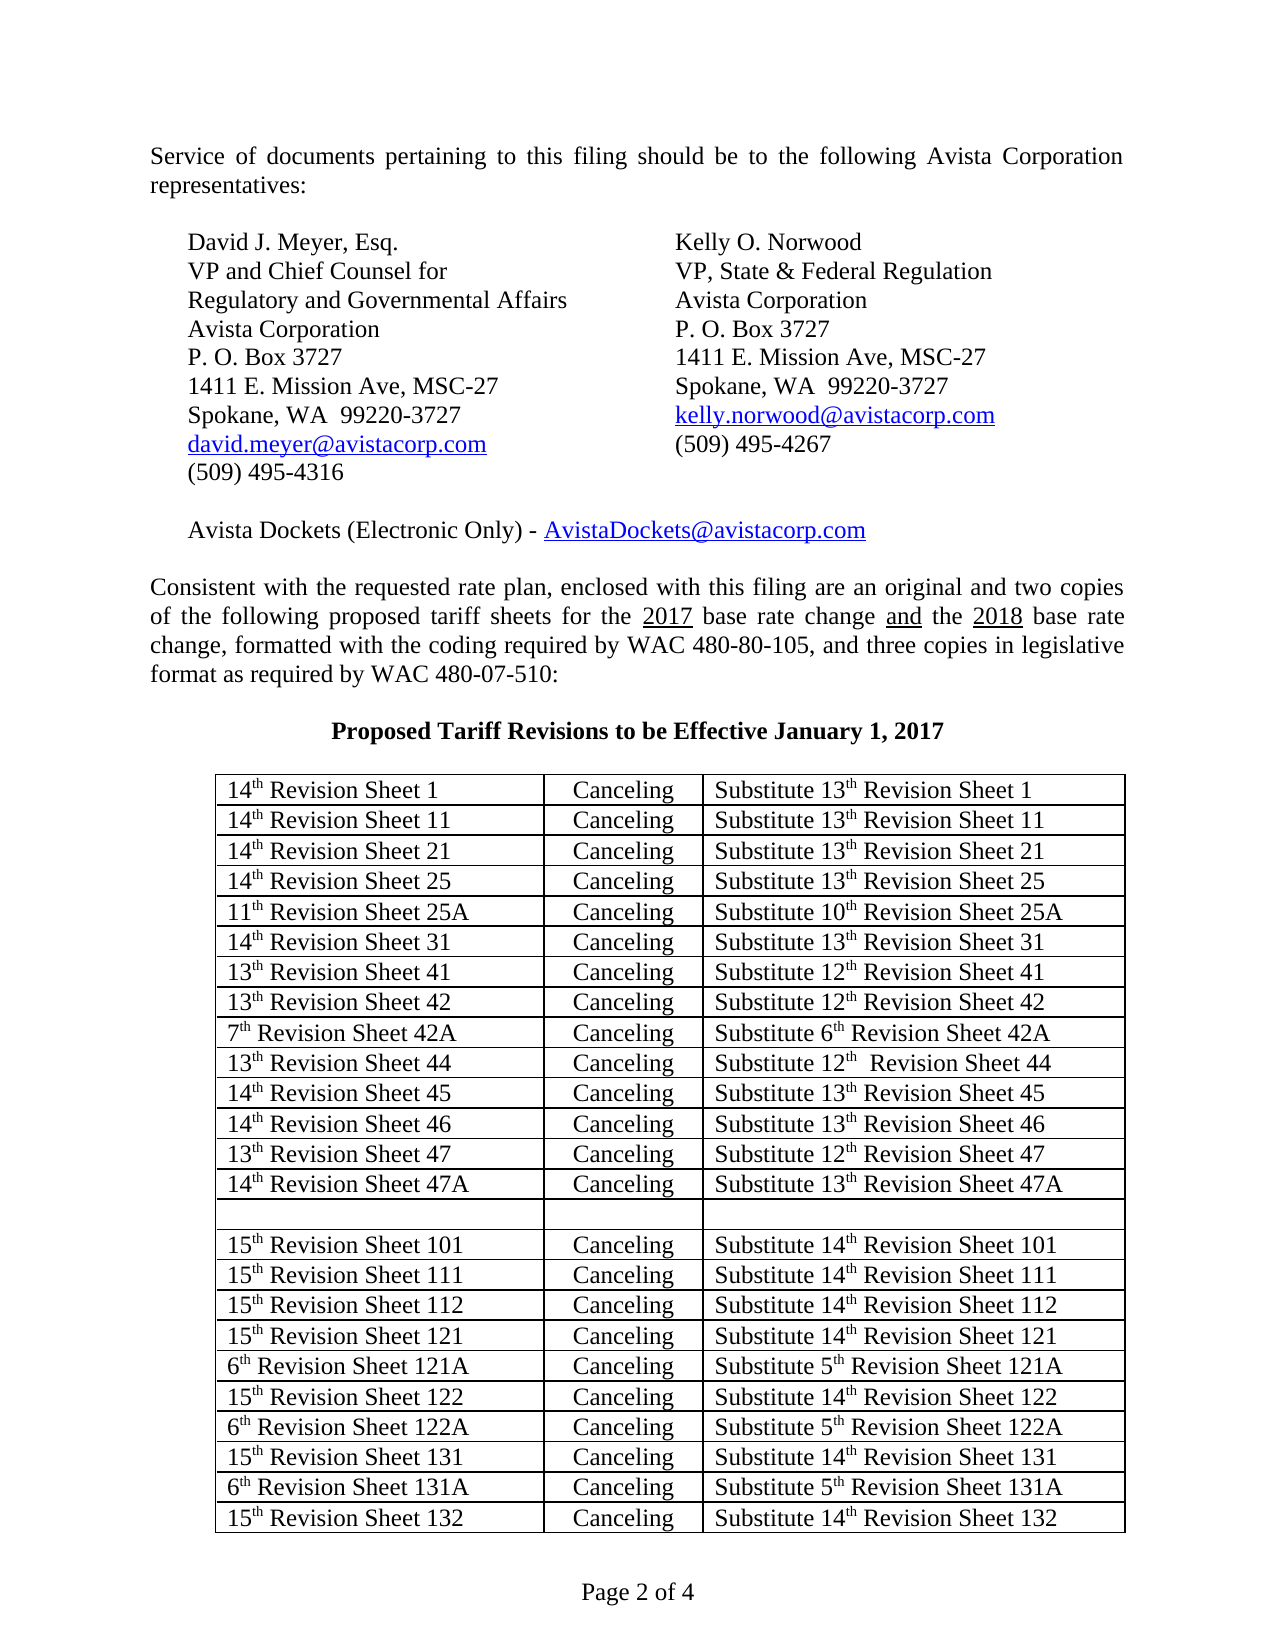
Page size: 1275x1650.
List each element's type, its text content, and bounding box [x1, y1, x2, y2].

table_cell Canceling [545, 1018, 702, 1047]
table_cell 13th Revision Sheet 41 [216, 957, 543, 986]
text David J. Meyer, Esq. Kelly O. Norwood [187, 227, 1125, 256]
table_cell Canceling [545, 1442, 702, 1471]
table_cell Canceling [545, 1291, 702, 1319]
table_cell Substitute 13th Revision Sheet 45 [704, 1078, 1124, 1107]
table_cell 14th Revision Sheet 25 [216, 866, 543, 895]
table_cell Canceling [545, 897, 702, 925]
table_cell Canceling [545, 1170, 702, 1198]
table_cell [704, 1200, 1124, 1228]
table_cell 13th Revision Sheet 47 [216, 1139, 543, 1168]
table_cell Canceling [545, 1048, 702, 1077]
table_cell 14th Revision Sheet 45 [216, 1078, 543, 1107]
table_cell Canceling [545, 1230, 702, 1259]
text VP and Chief Counsel for VP, State & Federal Regulation [187, 256, 1125, 285]
text Consistent with the requested rate plan, enclosed with this filing are an original and two copies of the following proposed tariff sheets for the 2017 base rate change and the 2018 base rate change, formatted with the coding required by WAC 480-80-105, and three copies in legislative format as required by WAC 480-07-510: [150, 572, 1125, 687]
table_cell Substitute 12th Revision Sheet 44 [704, 1048, 1124, 1077]
table_cell Substitute 14th Revision Sheet 101 [704, 1230, 1124, 1259]
table_cell Substitute 14th Revision Sheet 131 [704, 1442, 1124, 1471]
table_header 14th Revision Sheet 1 [216, 775, 543, 804]
table_cell 15th Revision Sheet 122 [216, 1381, 543, 1410]
table_cell Canceling [545, 1503, 702, 1532]
table_cell Canceling [545, 806, 702, 834]
text Spokane, WA 99220-3727 kelly.norwood@avistacorp.com [187, 400, 1125, 429]
table_cell 15th Revision Sheet 132 [216, 1502, 543, 1532]
table_cell Substitute 5th Revision Sheet 122A [704, 1412, 1124, 1441]
table_cell Canceling [545, 1412, 702, 1441]
table_cell 6th Revision Sheet 131A [216, 1472, 543, 1501]
table_cell 7th Revision Sheet 42A [216, 1017, 543, 1047]
table_cell 14th Revision Sheet 11 [216, 805, 543, 834]
text david.meyer@avistacorp.com (509) 495-4267 [187, 429, 1125, 457]
table_cell 13th Revision Sheet 42 [216, 987, 543, 1016]
table_cell 13th Revision Sheet 44 [216, 1048, 543, 1077]
table_cell Substitute 5th Revision Sheet 131A [704, 1473, 1124, 1501]
table_cell Canceling [545, 1473, 702, 1501]
table_cell Substitute 5th Revision Sheet 121A [704, 1351, 1124, 1380]
table_cell Substitute 14th Revision Sheet 112 [704, 1291, 1124, 1319]
table_cell Substitute 13th Revision Sheet 31 [704, 927, 1124, 956]
table_cell Canceling [545, 988, 702, 1016]
text P. O. Box 3727 1411 E. Mission Ave, MSC-27 [187, 342, 1125, 371]
text Proposed Tariff Revisions to be Effective January 1, 2017 [150, 716, 1125, 745]
table_cell 11th Revision Sheet 25A [216, 896, 543, 925]
table_cell Substitute 13th Revision Sheet 21 [704, 836, 1124, 865]
table_cell 14th Revision Sheet 46 [216, 1108, 543, 1137]
table_cell Canceling [545, 1260, 702, 1289]
text Avista Corporation P. O. Box 3727 [187, 314, 1125, 342]
table_cell Substitute 14th Revision Sheet 121 [704, 1321, 1124, 1350]
text Regulatory and Governmental Affairs Avista Corporation [187, 285, 1125, 314]
table_cell 15th Revision Sheet 101 [216, 1230, 543, 1259]
table_cell Canceling [545, 1139, 702, 1168]
table_cell 6th Revision Sheet 122A [216, 1411, 543, 1441]
table_cell 14th Revision Sheet 31 [216, 926, 543, 956]
table_cell Substitute 12th Revision Sheet 47 [704, 1139, 1124, 1168]
text 1411 E. Mission Ave, MSC-27 Spokane, WA 99220-3727 [187, 371, 1125, 400]
text Avista Dockets (Electronic Only) - AvistaDockets@avistacorp.com [187, 515, 1125, 544]
table_cell Substitute 10th Revision Sheet 25A [704, 897, 1124, 925]
table_cell 14th Revision Sheet 47A [216, 1169, 543, 1198]
table_cell Substitute 13th Revision Sheet 11 [704, 806, 1124, 834]
table_cell Canceling [545, 1078, 702, 1107]
table_cell Canceling [545, 957, 702, 986]
table_cell Substitute 12th Revision Sheet 42 [704, 988, 1124, 1016]
table_header Canceling [545, 775, 702, 804]
table_cell Substitute 14th Revision Sheet 122 [704, 1382, 1124, 1410]
table_cell 15th Revision Sheet 112 [216, 1290, 543, 1319]
table_cell 15th Revision Sheet 121 [216, 1320, 543, 1350]
table_cell Canceling [545, 866, 702, 895]
text Service of documents pertaining to this filing should be to the following Avista Corporation representatives: [150, 141, 1125, 199]
text (509) 495-4316 [187, 457, 1125, 486]
table_cell Canceling [545, 1109, 702, 1137]
table_cell 6th Revision Sheet 121A [216, 1351, 543, 1380]
table_header Substitute 13th Revision Sheet 1 [704, 775, 1124, 804]
table_cell Substitute 14th Revision Sheet 132 [704, 1503, 1124, 1532]
table_cell 14th Revision Sheet 21 [216, 835, 543, 865]
table_cell Canceling [545, 1382, 702, 1410]
table_cell [216, 1199, 543, 1228]
table_cell [545, 1200, 702, 1228]
table_cell Canceling [545, 1351, 702, 1380]
table_cell 15th Revision Sheet 111 [216, 1260, 543, 1289]
table_cell 15th Revision Sheet 131 [216, 1442, 543, 1471]
table_cell Substitute 13th Revision Sheet 46 [704, 1109, 1124, 1137]
table_cell Substitute 14th Revision Sheet 111 [704, 1260, 1124, 1289]
table_cell Substitute 13th Revision Sheet 47A [704, 1170, 1124, 1198]
table_cell Canceling [545, 836, 702, 865]
table_cell Substitute 6th Revision Sheet 42A [704, 1018, 1124, 1047]
table_cell Canceling [545, 927, 702, 956]
table_cell Canceling [545, 1321, 702, 1350]
table_cell Substitute 12th Revision Sheet 41 [704, 957, 1124, 986]
table_cell Substitute 13th Revision Sheet 25 [704, 866, 1124, 895]
